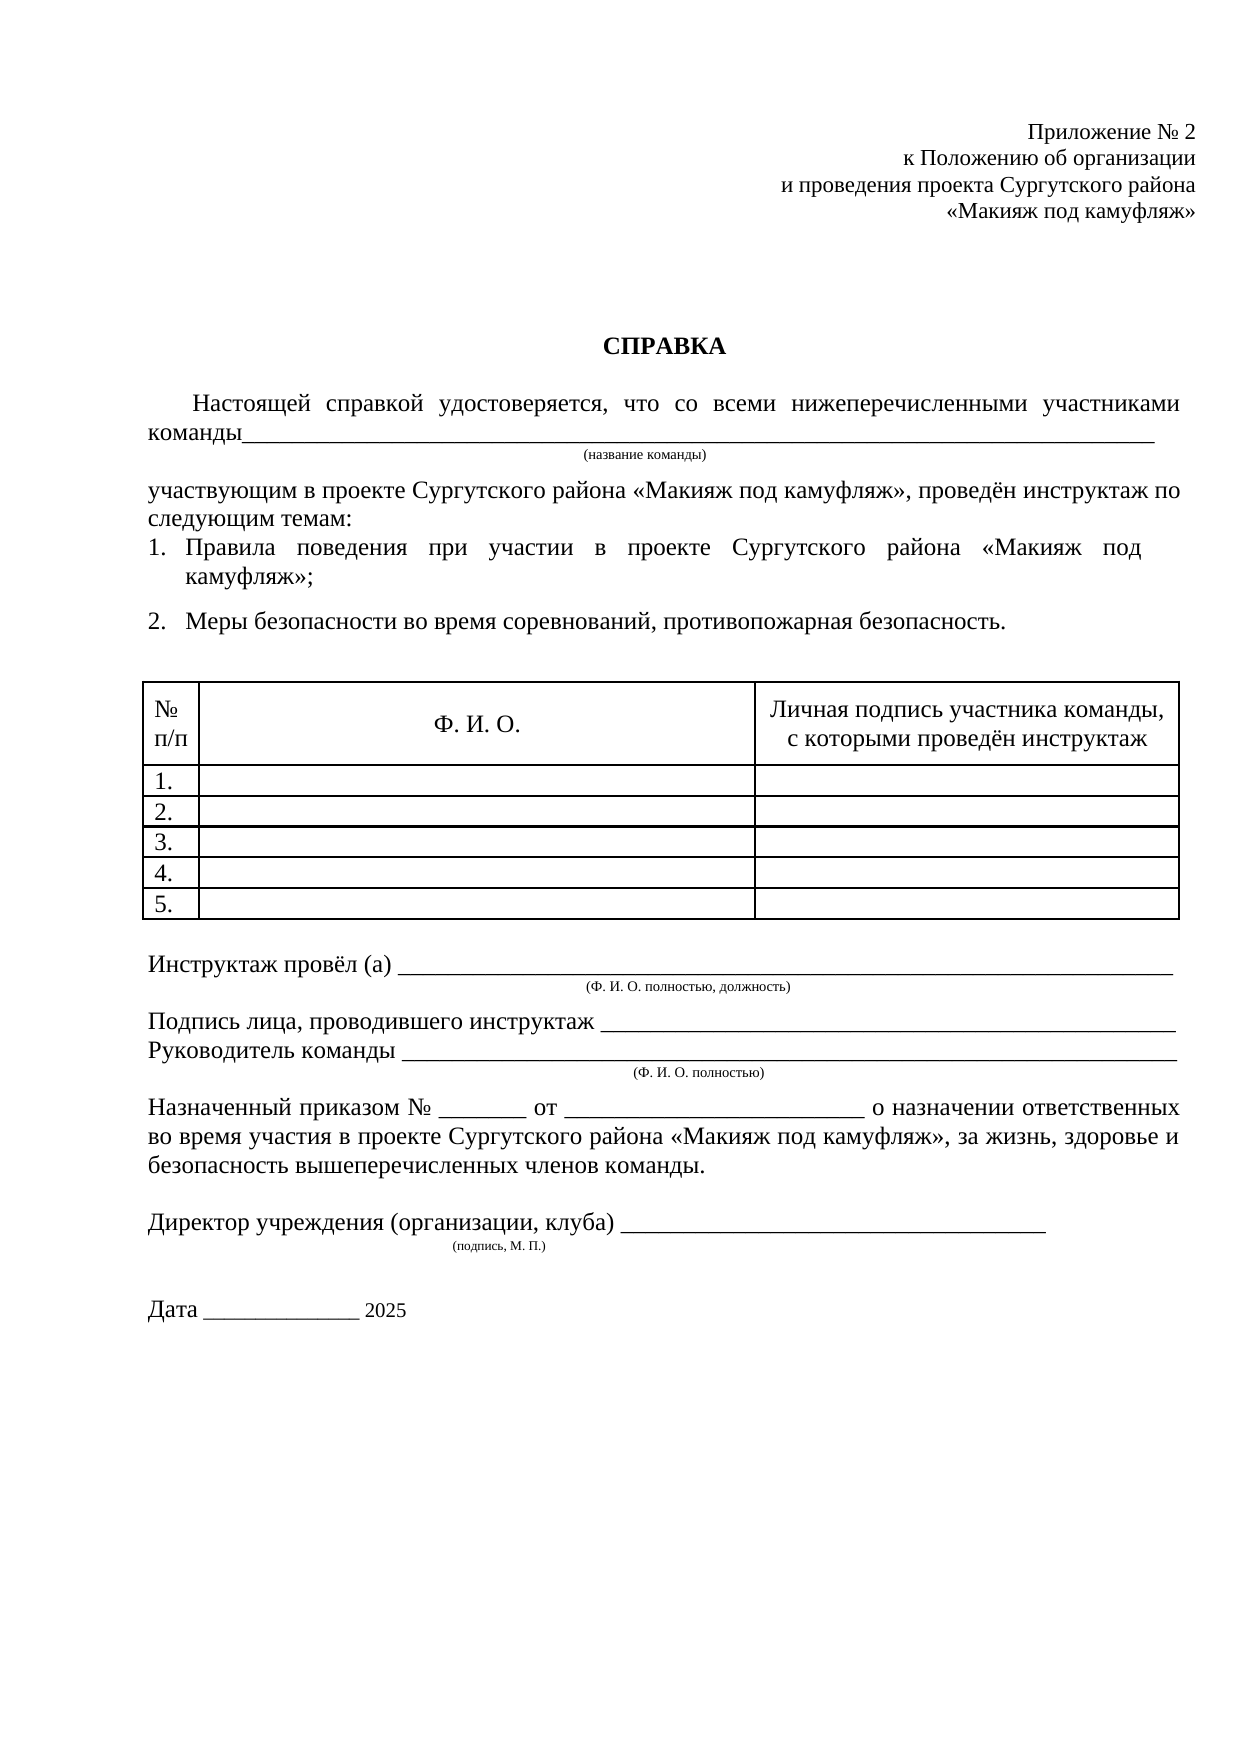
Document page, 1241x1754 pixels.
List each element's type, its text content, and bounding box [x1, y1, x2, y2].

table_header Ф. И. О. [200, 683, 754, 764]
table_header № п/п [144, 683, 198, 764]
table_cell [756, 828, 1178, 856]
text Инструктаж провёл (а) ______________________________________________________________ [148, 949, 1181, 977]
table_cell 4. [144, 858, 198, 887]
text СПРАВКА [148, 331, 1181, 360]
text и проведения проекта Сургутского района [147, 171, 1196, 197]
text Директор учреждения (организации, клуба) __________________________________ (подпись, М. П.) [148, 1207, 1181, 1265]
text Настоящей справкой удостоверяется, что со всеми нижеперечисленными участниками команды_________________________________________________________________________ [148, 388, 1181, 446]
table_cell [200, 889, 754, 918]
table_cell [200, 797, 754, 825]
table_cell 2. [144, 797, 198, 825]
text (Ф. И. О. полностью) [148, 1064, 1181, 1092]
table_cell [756, 766, 1178, 794]
table_cell [200, 858, 754, 887]
list Меры безопасности во время соревнований, противопожарная безопасность. [148, 606, 1142, 635]
table_cell 1. [144, 766, 198, 794]
list Правила поведения при участии в проекте Сургутского района «Макияж под камуфляж»; [148, 532, 1142, 590]
table_cell [756, 797, 1178, 825]
table_cell [200, 828, 754, 856]
table_cell [200, 766, 754, 794]
text Назначенный приказом № _______ от ________________________ о назначении ответственных во время участия в проекте Сургутского района «Макияж под камуфляж», за жизнь, здоровье и безопасность вышеперечисленных членов команды. [148, 1092, 1181, 1179]
text (название команды) [148, 446, 1181, 475]
table_cell [756, 889, 1178, 918]
text участвующим в проекте Сургутского района «Макияж под камуфляж», проведён инструктаж по следующим темам: [148, 475, 1181, 532]
text Приложение № 2 [147, 118, 1196, 144]
table_cell 5. [144, 889, 198, 918]
table_header Личная подпись участника команды, с которыми проведён инструктаж [756, 683, 1178, 764]
text Руководитель команды ______________________________________________________________ [148, 1035, 1181, 1064]
table_cell 3. [144, 828, 198, 856]
text (Ф. И. О. полностью, должность) [148, 977, 1181, 1006]
text «Макияж под камуфляж» [147, 197, 1196, 223]
text Дата _______________ 2025 [148, 1294, 1181, 1322]
text к Положению об организации [147, 144, 1196, 171]
text Подпись лица, проводившего инструктаж ______________________________________________ [148, 1006, 1181, 1035]
table_cell [756, 858, 1178, 887]
